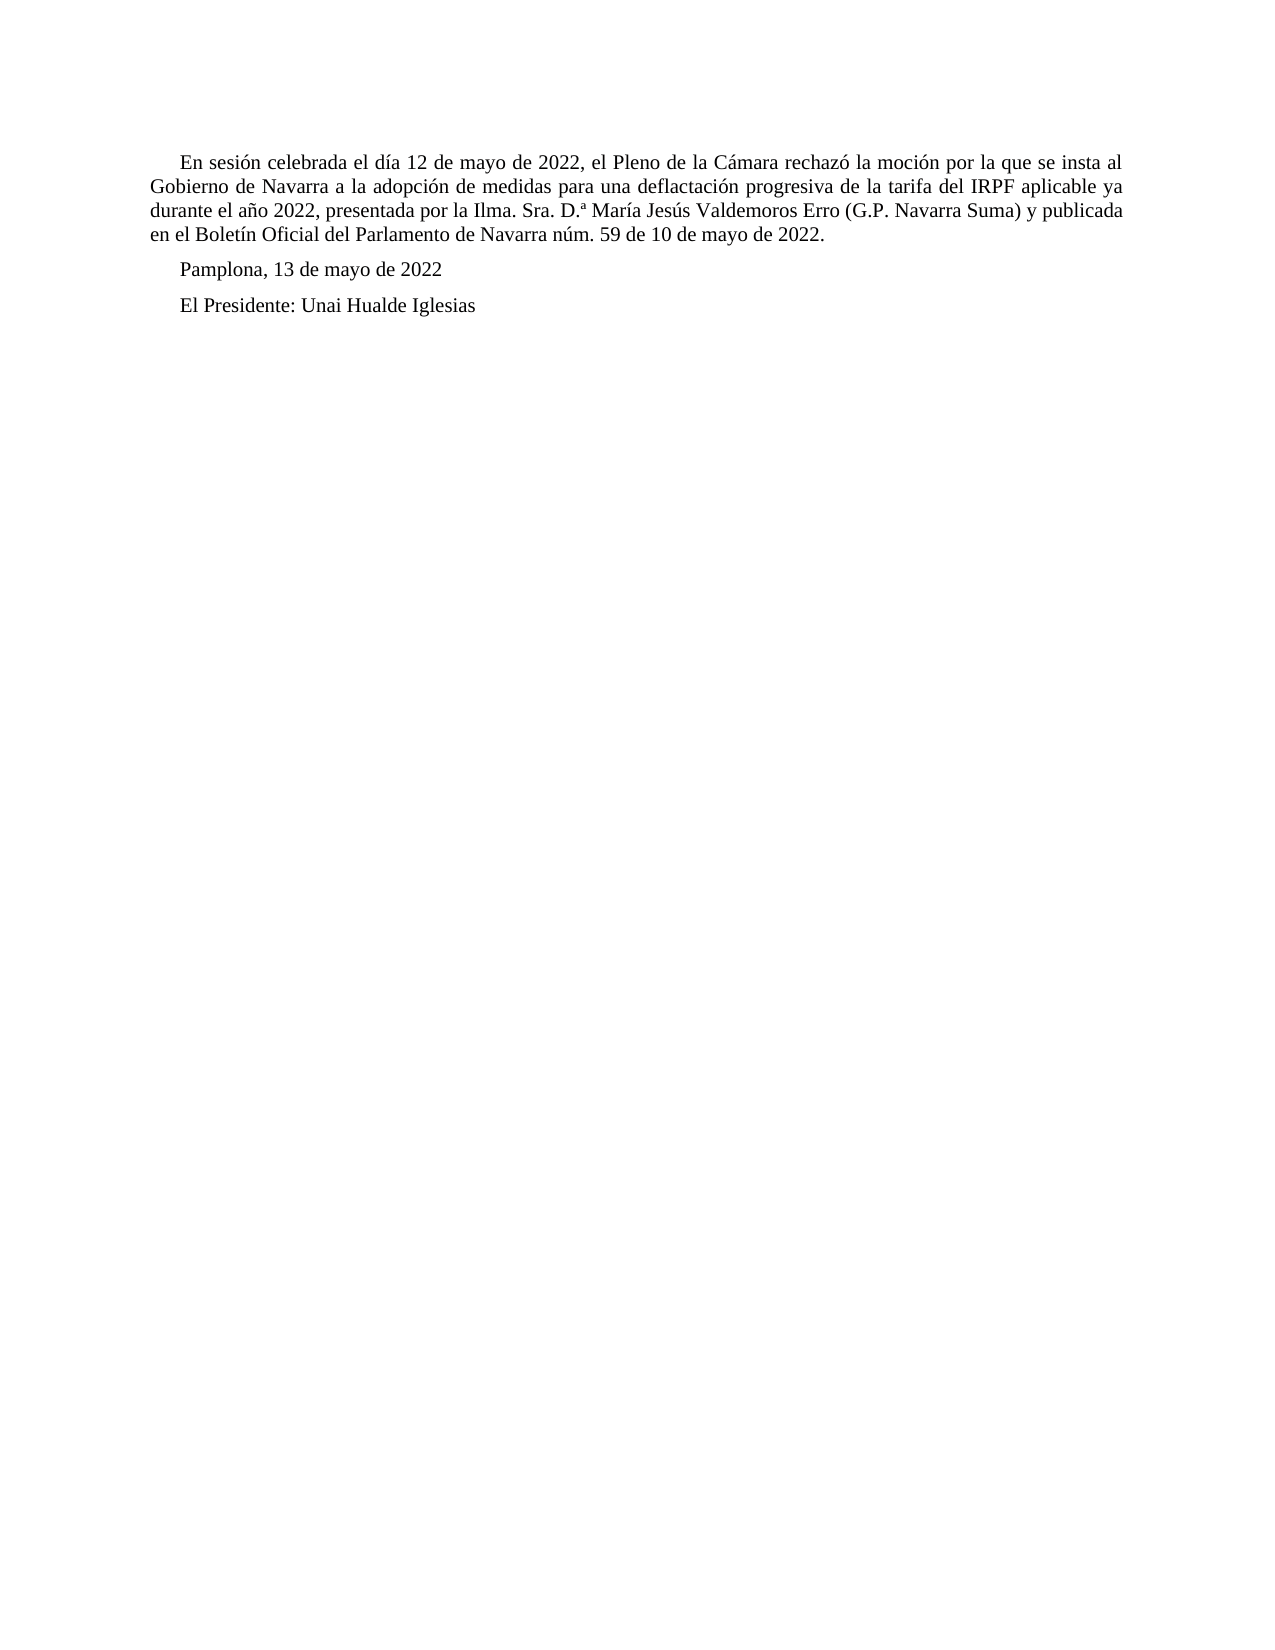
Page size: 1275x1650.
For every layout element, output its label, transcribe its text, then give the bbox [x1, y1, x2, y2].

text Pamplona, 13 de mayo de 2022 [150, 258, 1125, 282]
text En sesión celebrada el día 12 de mayo de 2022, el Pleno de la Cámara rechazó la moción por la que se insta al Gobierno de Navarra a la adopción de medidas para una deflactación progresiva de la tarifa del IRPF aplicable ya durante el año 2022, presentada por la Ilma. Sra. D.ª María Jesús Valdemoros Erro (G.P. Navarra Suma) y publicada en el Boletín Oficial del Parlamento de Navarra núm. 59 de 10 de mayo de 2022. [150, 150, 1125, 246]
text El Presidente: Unai Hualde Iglesias [150, 293, 1125, 317]
